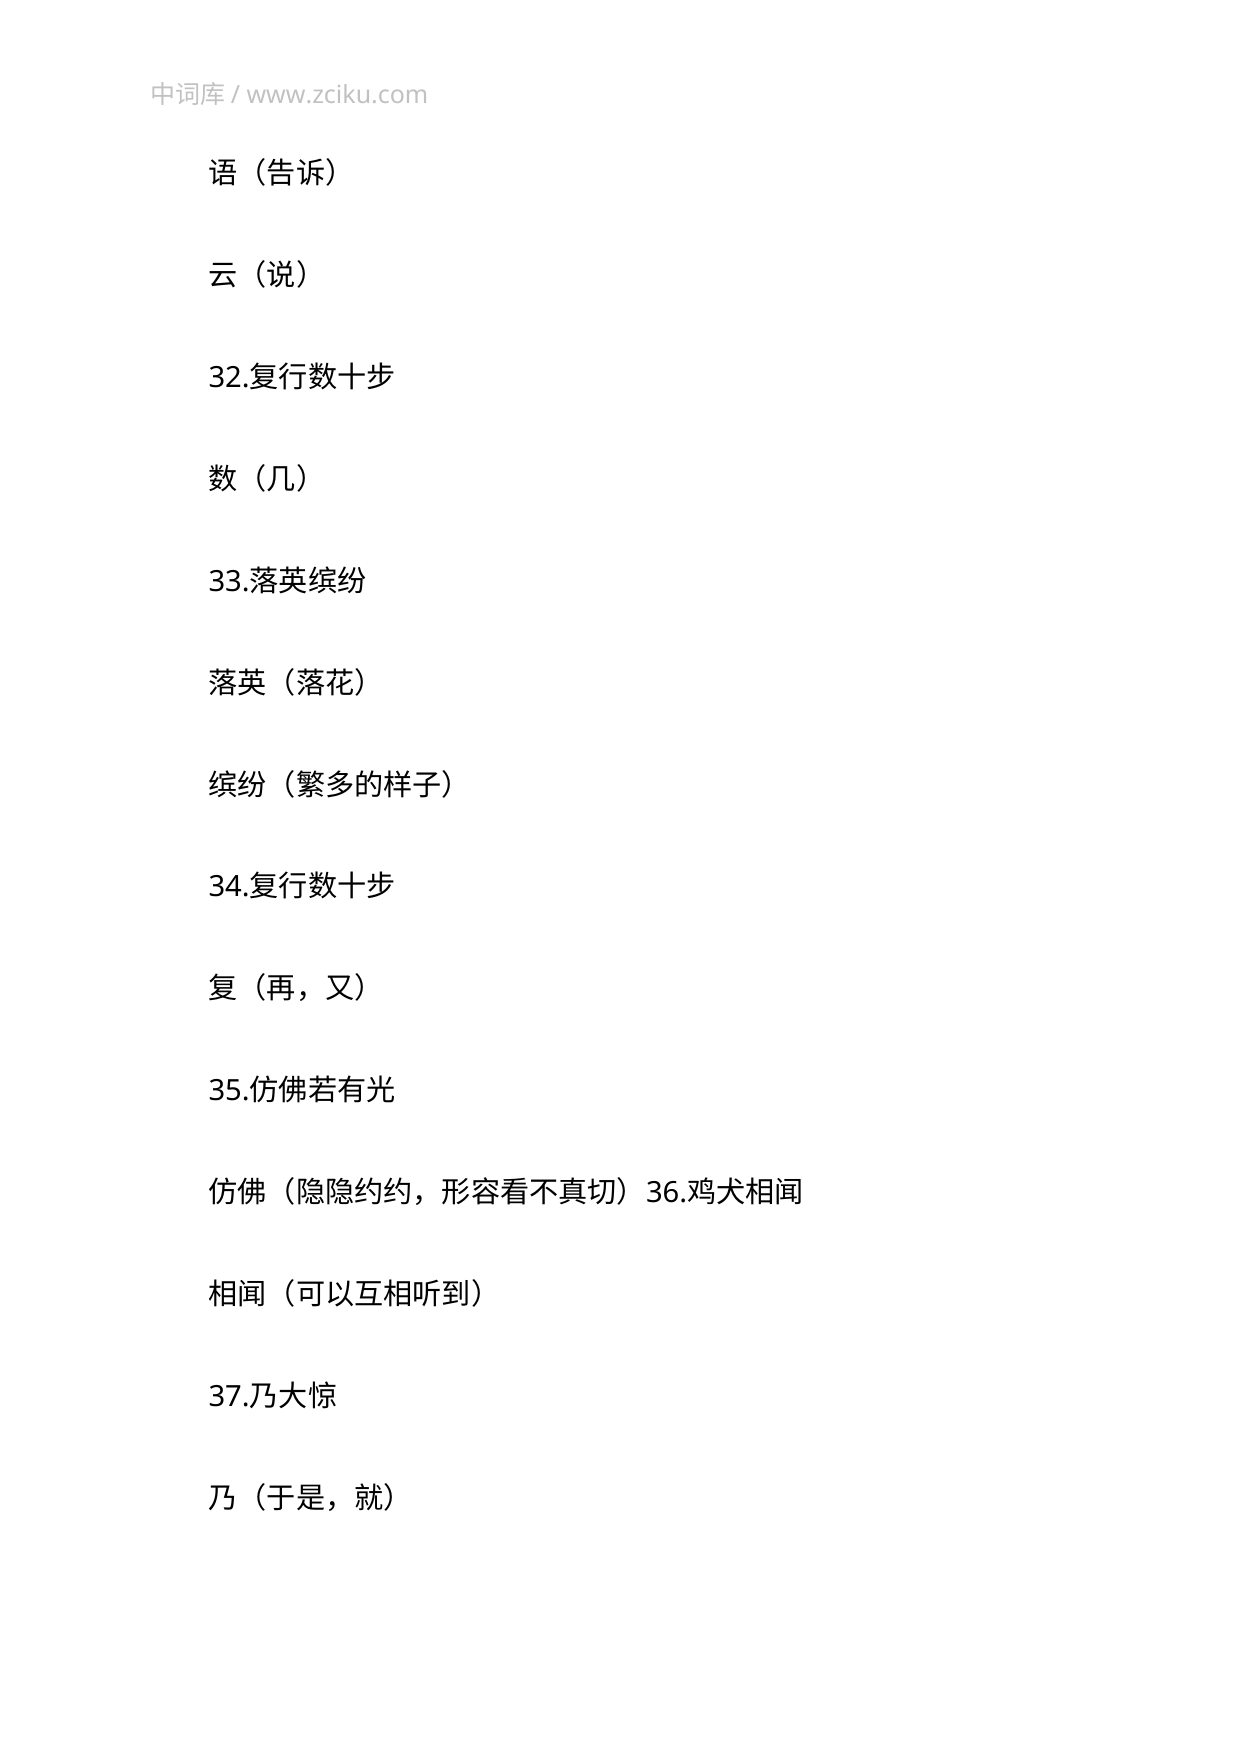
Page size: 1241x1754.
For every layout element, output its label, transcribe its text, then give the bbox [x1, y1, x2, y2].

text 仿佛（隐隐约约，形容看不真切）36.鸡犬相闻 [150, 1168, 1090, 1211]
text 乃（于是，就） [150, 1474, 1090, 1517]
text 语（告诉） [150, 150, 1090, 192]
text 33.落英缤纷 [150, 557, 1090, 600]
text 相闻（可以互相听到） [150, 1271, 1090, 1313]
text 缤纷（繁多的样子） [150, 761, 1090, 803]
text 34.复行数十步 [150, 863, 1090, 905]
text 32.复行数十步 [150, 353, 1090, 396]
text 复（再，又） [150, 965, 1090, 1007]
text 落英（落花） [150, 659, 1090, 702]
text 数（几） [150, 456, 1090, 498]
text 云（说） [150, 252, 1090, 294]
text 35.仿佛若有光 [150, 1067, 1090, 1109]
text 37.乃大惊 [150, 1372, 1090, 1415]
